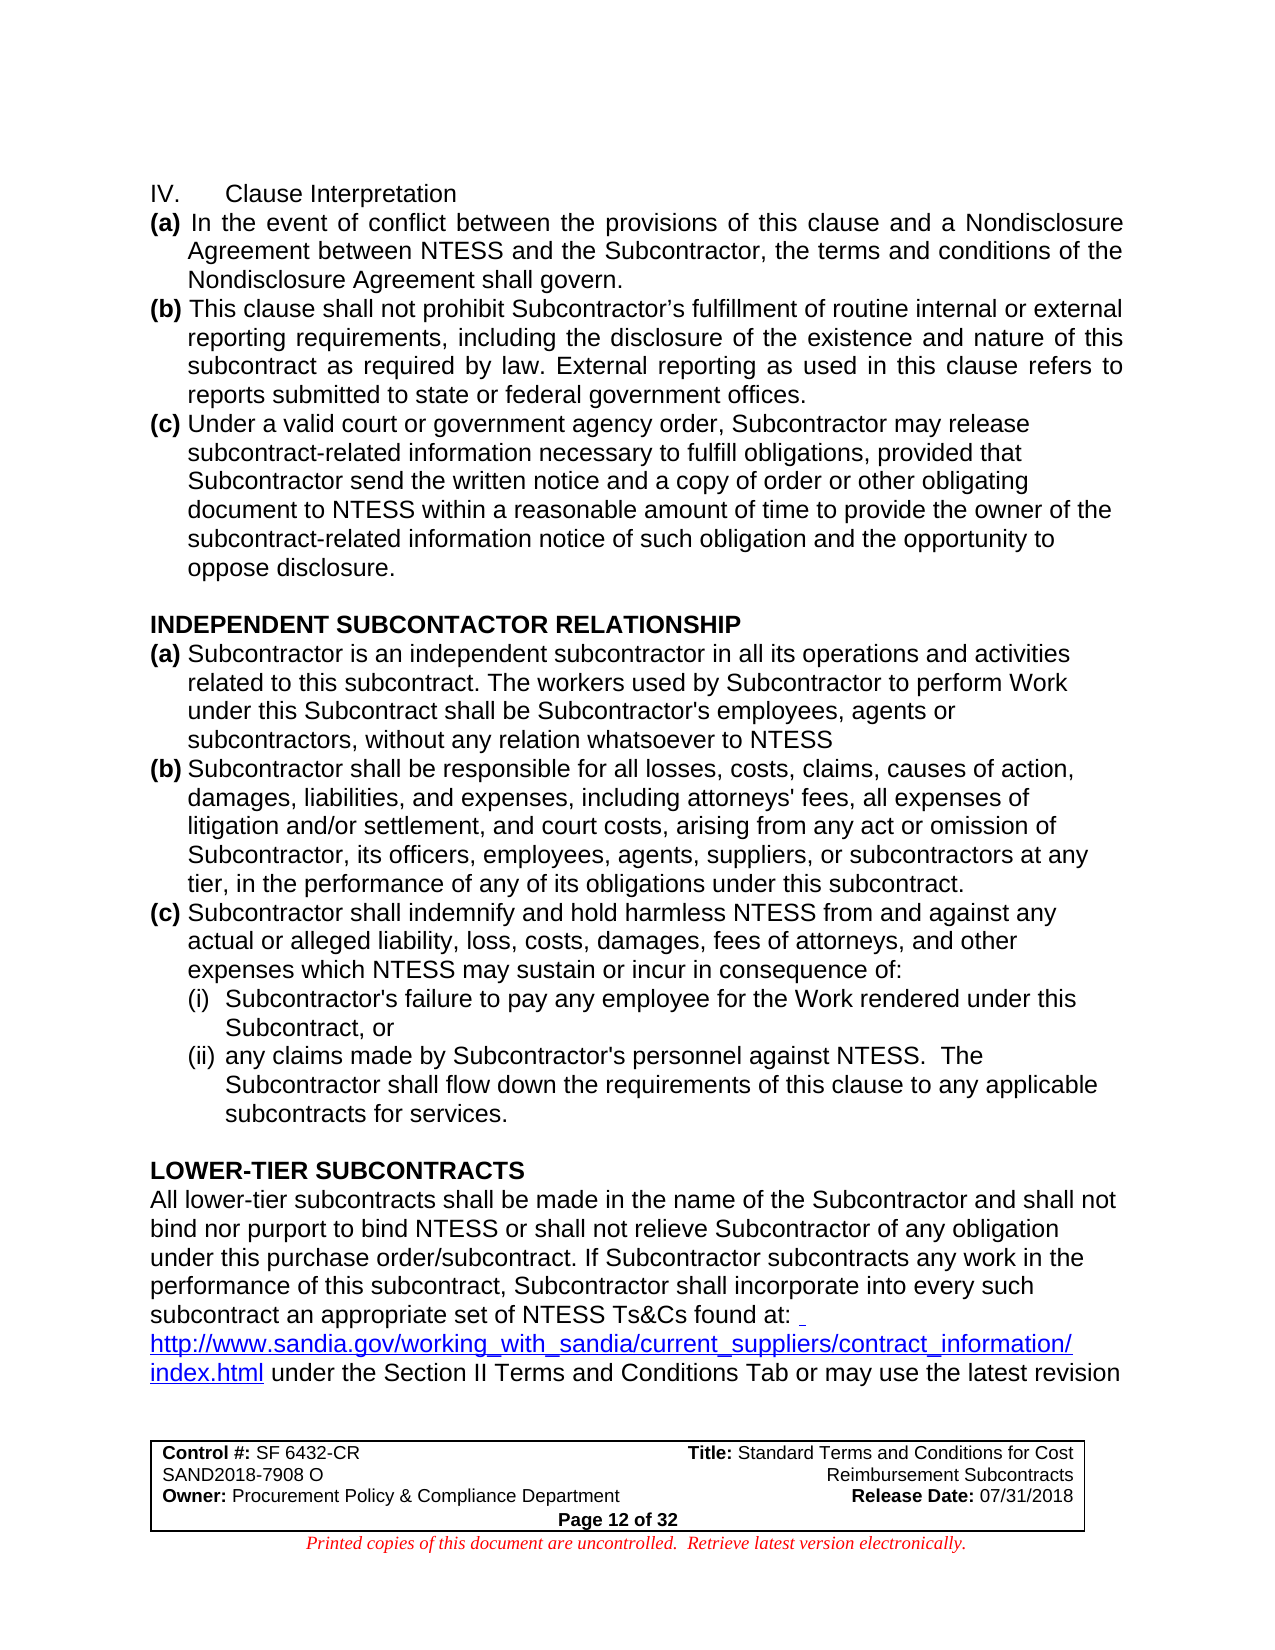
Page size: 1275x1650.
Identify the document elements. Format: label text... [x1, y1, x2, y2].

list Subcontractor shall be responsible for all losses, costs, claims, causes of action, damages, liabilities, and expenses, including attorneys' fees, all expenses of litigation and/or settlement, and court costs, arising from any act or omission of Subcontractor, its officers, employees, agents, suppliers, or subcontractors at any tier, in the performance of any of its obligations under this subcontract. [150, 754, 1125, 897]
text (c) Under a valid court or government agency order, Subcontractor may release subcontract-related information necessary to fulfill obligations, provided that Subcontractor send the written notice and a copy of order or other obligating document to NTESS within a reasonable amount of time to provide the owner of the subcontract-related information notice of such obligation and the opportunity to oppose disclosure. [150, 409, 1125, 581]
text (b) This clause shall not prohibit Subcontractor’s fulfillment of routine internal or external reporting requirements, including the disclosure of the existence and nature of this subcontract as required by law. External reporting as used in this clause refers to reports submitted to state or federal government offices. [150, 294, 1125, 409]
text IV. Clause Interpretation [150, 179, 1125, 207]
subtitle LOWER-TIER SUBCONTRACTS [150, 1156, 1125, 1185]
list any claims made by Subcontractor's personnel against NTESS. The Subcontractor shall flow down the requirements of this clause to any applicable subcontracts for services. [187, 1041, 1125, 1127]
list Subcontractor is an independent subcontractor in all its operations and activities related to this subcontract. The workers used by Subcontractor to perform Work under this Subcontract shall be Subcontractor's employees, agents or subcontractors, without any relation whatsoever to NTESS [150, 639, 1125, 754]
text (a) In the event of conflict between the provisions of this clause and a Nondisclosure Agreement between NTESS and the Subcontractor, the terms and conditions of the Nondisclosure Agreement shall govern. [150, 207, 1125, 294]
list Subcontractor's failure to pay any employee for the Work rendered under this Subcontract, or [187, 984, 1125, 1041]
subtitle INDEPENDENT SUBCONTACTOR RELATIONSHIP [150, 610, 1125, 639]
list Subcontractor shall indemnify and hold harmless NTESS from and against any actual or alleged liability, loss, costs, damages, fees of attorneys, and other expenses which NTESS may sustain or incur in consequence of: [150, 897, 1125, 984]
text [150, 1185, 1125, 1386]
